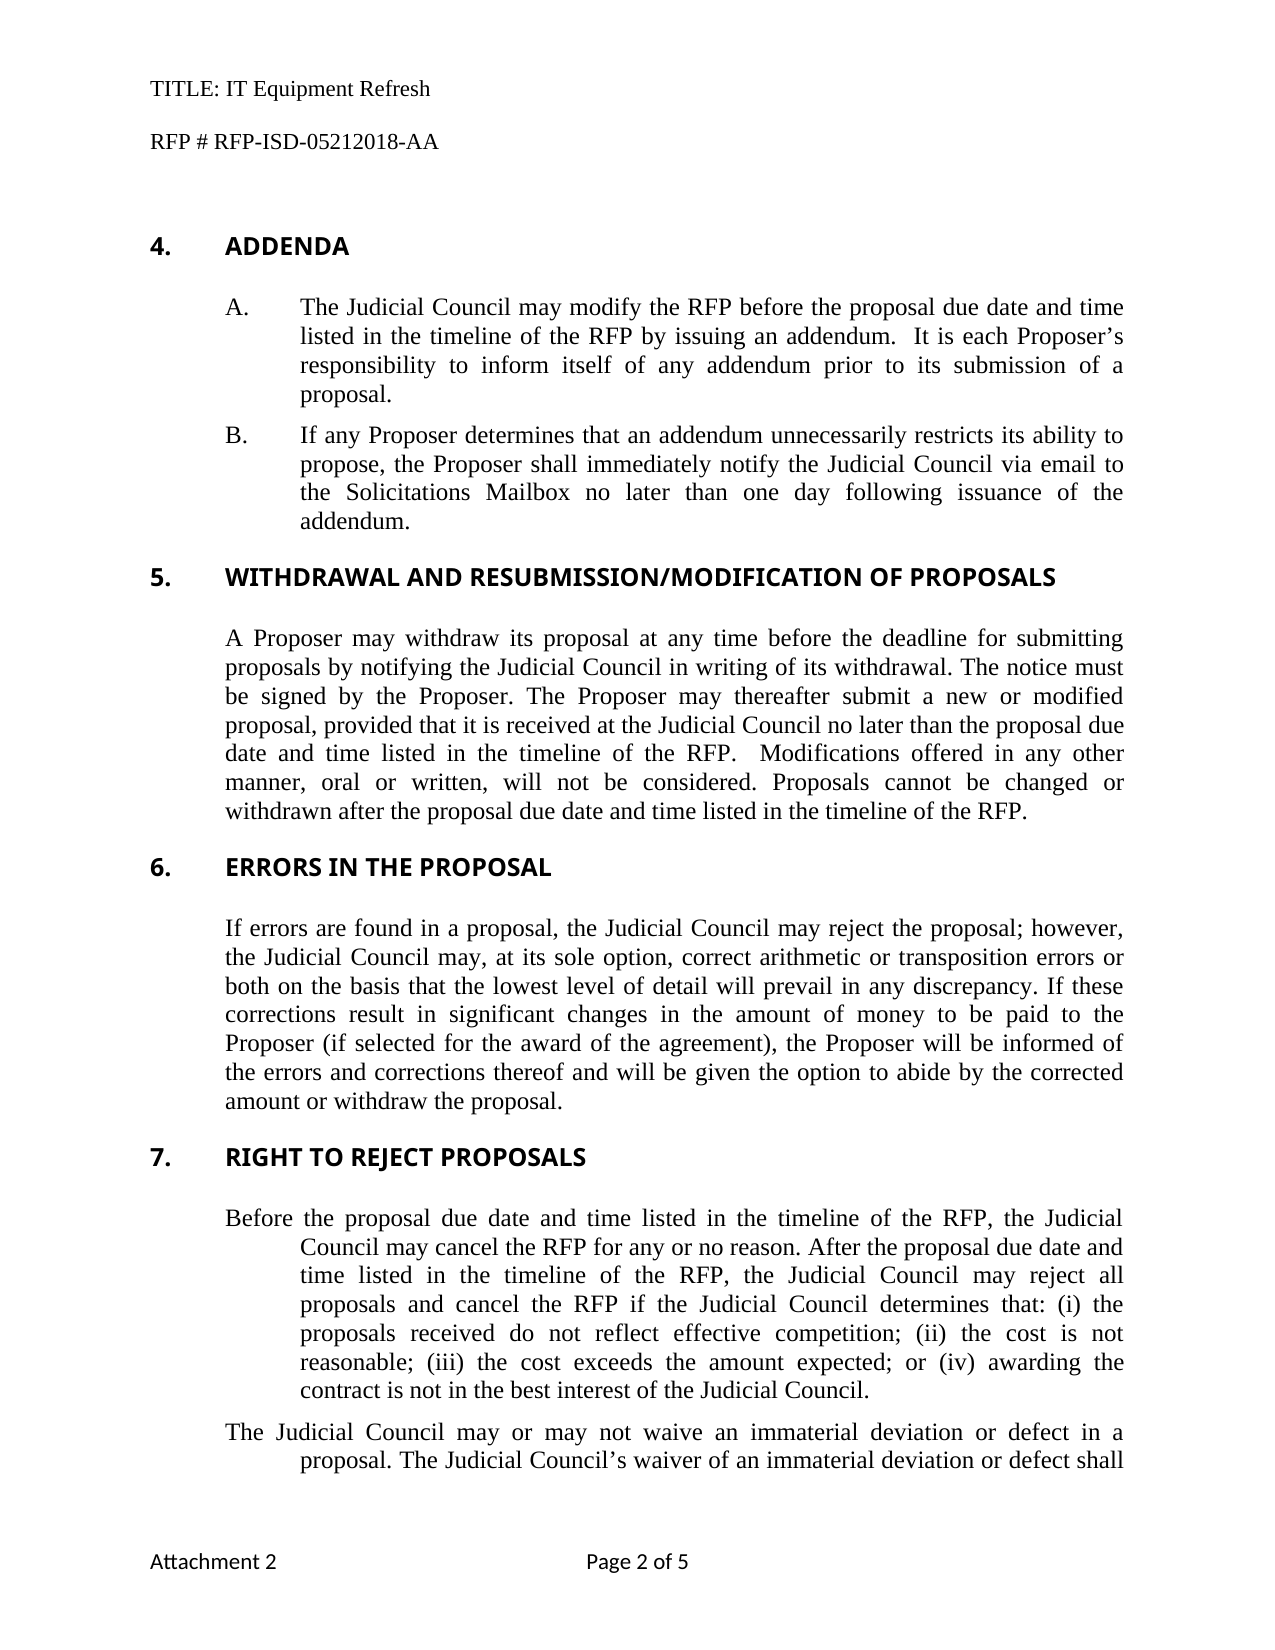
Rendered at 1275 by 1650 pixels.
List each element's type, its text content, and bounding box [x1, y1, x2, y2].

text B. If any Proposer determines that an addendum unnecessarily restricts its ability to propose, the Proposer shall immediately notify the Judicial Council via email to the Solicitations Mailbox no later than one day following issuance of the addendum. [225, 420, 1125, 535]
list RIGHT TO REJECT proposals [150, 1139, 1125, 1174]
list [225, 1417, 1125, 1474]
list WITHDRAWAL AND RESUBMISSION/MODIFICATION OF PROPOSALS [150, 560, 1125, 594]
text A. The Judicial Council may modify the RFP before the proposal due date and time listed in the timeline of the RFP by issuing an addendum. It is each Proposer’s responsibility to inform itself of any addendum prior to its submission of a proposal. [225, 292, 1125, 407]
list ERRORS IN THE PROPOSAL [150, 850, 1125, 884]
text If errors are found in a proposal, the Judicial Council may reject the proposal; however, the Judicial Council may, at its sole option, correct arithmetic or transposition errors or both on the basis that the lowest level of detail will prevail in any discrepancy. If these corrections result in significant changes in the amount of money to be paid to the Proposer (if selected for the award of the agreement), the Proposer will be informed of the errors and corrections thereof and will be given the option to abide by the corrected amount or withdraw the proposal. [225, 913, 1125, 1114]
list ADDENDA [150, 229, 1125, 263]
list Before the proposal due date and time listed in the timeline of the RFP, the Judicial Council may cancel the RFP for any or no reason. After the proposal due date and time listed in the timeline of the RFP, the Judicial Council may reject all proposals and cancel the RFP if the Judicial Council determines that: (i) the proposals received do not reflect effective competition; (ii) the cost is not reasonable; (iii) the cost exceeds the amount expected; or (iv) awarding the contract is not in the best interest of the Judicial Council. [225, 1203, 1125, 1404]
text A Proposer may withdraw its proposal at any time before the deadline for submitting proposals by notifying the Judicial Council in writing of its withdrawal. The notice must be signed by the Proposer. The Proposer may thereafter submit a new or modified proposal, provided that it is received at the Judicial Council no later than the proposal due date and time listed in the timeline of the RFP. Modifications offered in any other manner, oral or written, will not be considered. Proposals cannot be changed or withdrawn after the proposal due date and time listed in the timeline of the RFP. [225, 623, 1125, 825]
